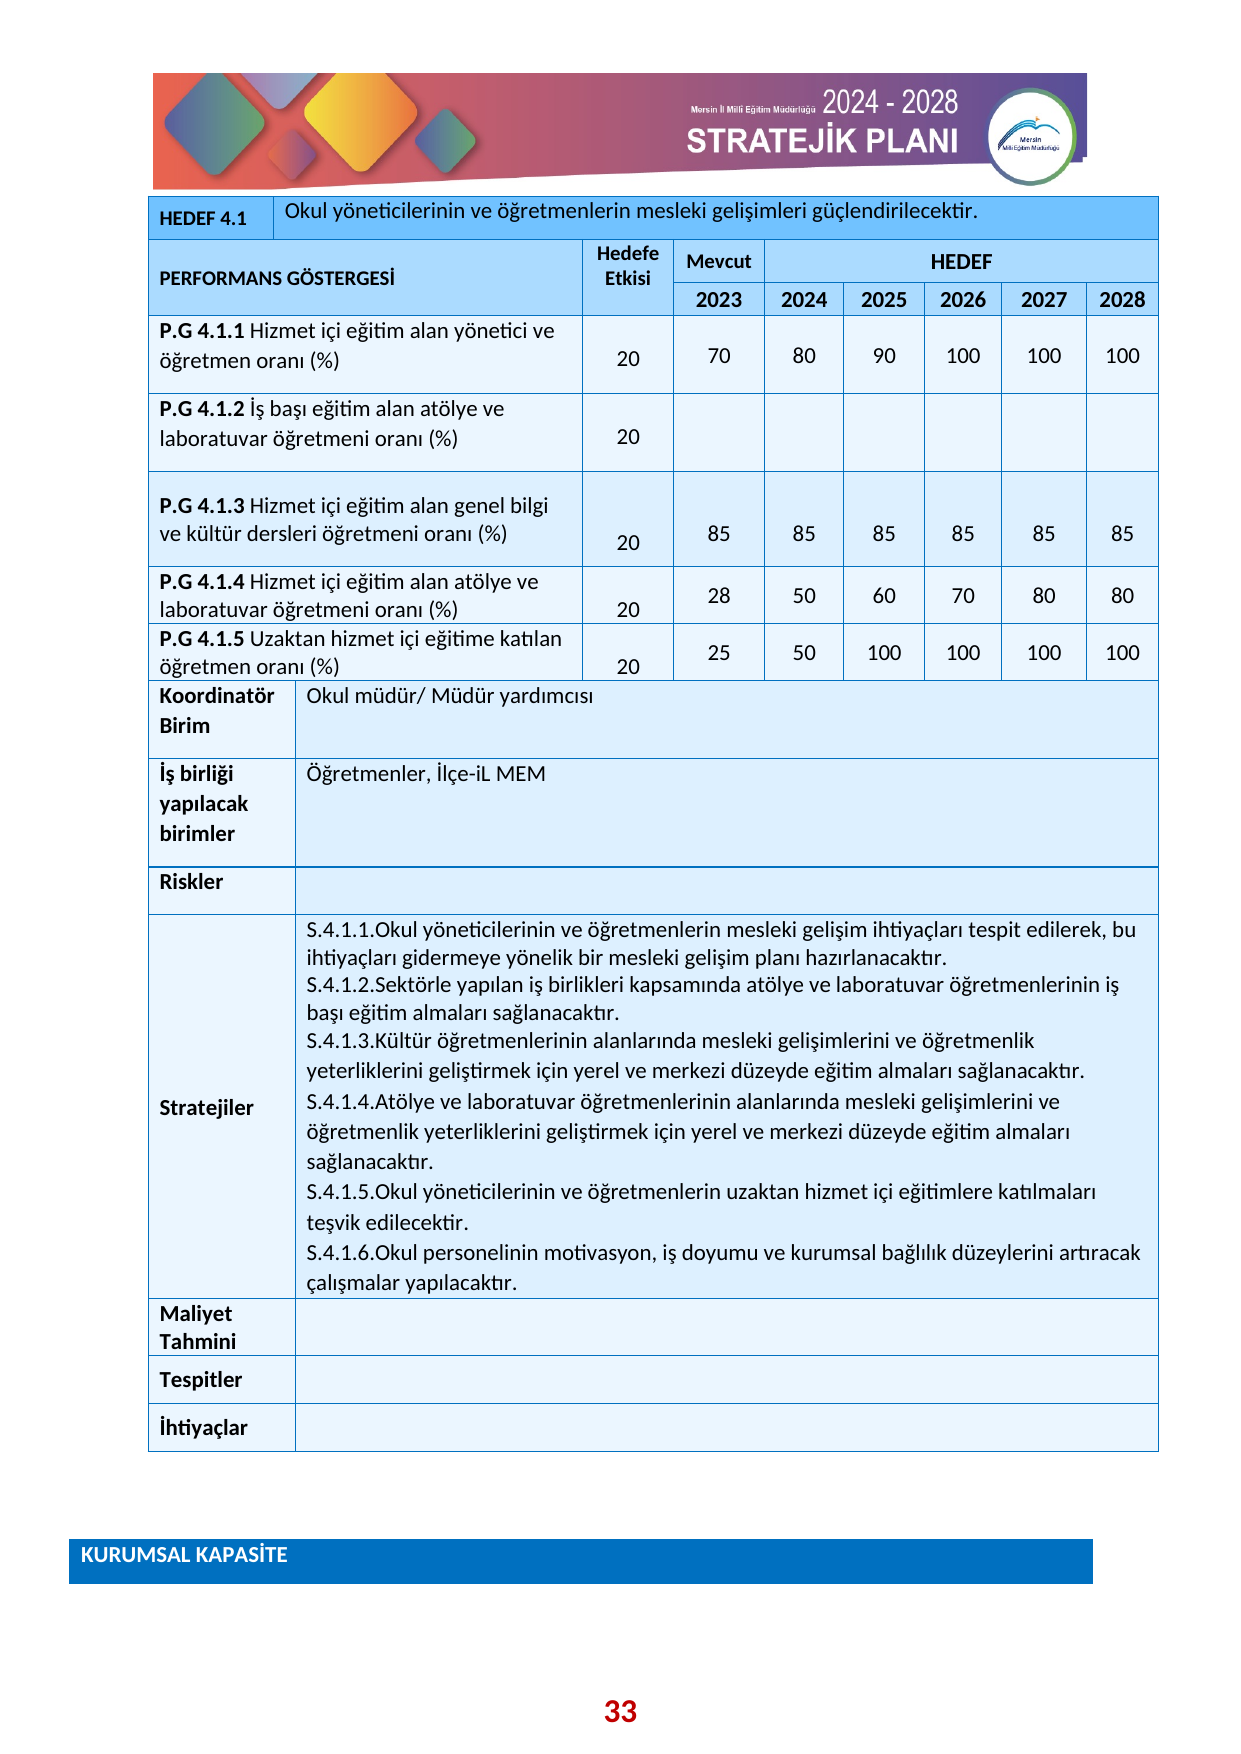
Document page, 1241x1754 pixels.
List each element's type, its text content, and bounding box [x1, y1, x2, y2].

table_cell 2025 [844, 283, 924, 315]
table_header KURUMSAL KAPASİTE [70, 1540, 1092, 1582]
table_cell 20 [583, 394, 673, 471]
table_cell Stratejiler [149, 915, 295, 1298]
table_cell 85 [674, 472, 764, 566]
table_cell 80 [1087, 567, 1158, 623]
table_cell [844, 394, 924, 471]
table_cell 20 [583, 316, 673, 393]
table_cell PERFORMANS GÖSTERGESİ [149, 240, 582, 315]
table_cell 100 [925, 624, 1001, 680]
table_cell 70 [925, 567, 1001, 623]
table_cell [925, 394, 1001, 471]
table_cell Okul yöneticilerinin ve öğretmenlerin mesleki gelişimleri güçlendirilecektir. [274, 197, 1158, 239]
table_cell 20 [583, 567, 673, 623]
table_cell [674, 394, 764, 471]
table_cell 100 [1002, 316, 1086, 393]
table_cell [1002, 394, 1086, 471]
table_cell 20 [583, 472, 673, 566]
table_cell P.G 4.1.1 Hizmet içi eğitim alan yönetici ve öğretmen oranı (%) [149, 316, 582, 393]
table_cell Maliyet Tahmini [149, 1299, 295, 1355]
table_cell 2026 [925, 283, 1001, 315]
table_cell 2027 [1002, 283, 1086, 315]
table_cell [1087, 394, 1158, 471]
table_cell S.4.1.1.Okul yöneticilerinin ve öğretmenlerin mesleki gelişim ihtiyaçları tespit edilerek, bu ihtiyaçları gidermeye yönelik bir mesleki gelişim planı hazırlanacaktır. S.4.1.2.Sektörle yapılan iş birlikleri kapsamında atölye ve laboratuvar öğretmenlerinin iş başı eğitim almaları sağlanacaktır. S.4.1.3.Kültür öğretmenlerinin alanlarında mesleki gelişimlerini ve öğretmenlik yeterliklerini geliştirmek için yerel ve merkezi düzeyde eğitim almaları sağlanacaktır. S.4.1.4.Atölye ve laboratuvar öğretmenlerinin alanlarında mesleki gelişimlerini ve öğretmenlik yeterliklerini geliştirmek için yerel ve merkezi düzeyde eğitim almaları sağlanacaktır. S.4.1.5.Okul yöneticilerinin ve öğretmenlerin uzaktan hizmet içi eğitimlere katılmaları teşvik edilecektir. S.4.1.6.Okul personelinin motivasyon, iş doyumu ve kurumsal bağlılık düzeylerini artıracak çalışmalar yapılacaktır. [296, 915, 1158, 1298]
table_cell Koordinatör Birim [149, 681, 295, 758]
table_cell 50 [765, 624, 843, 680]
table_cell 100 [1002, 624, 1086, 680]
table_cell 50 [765, 567, 843, 623]
table_cell 2023 [674, 283, 764, 315]
table_cell 2024 [765, 283, 843, 315]
table_cell P.G 4.1.4 Hizmet içi eğitim alan atölye ve laboratuvar öğretmeni oranı (%) [149, 567, 582, 623]
table_cell İş birliği yapılacak birimler [149, 759, 295, 866]
table_cell 100 [1087, 316, 1158, 393]
table_cell 100 [844, 624, 924, 680]
table_cell [296, 1299, 1158, 1355]
table_cell 85 [1087, 472, 1158, 566]
table_cell P.G 4.1.3 Hizmet içi eğitim alan genel bilgi ve kültür dersleri öğretmeni oranı (%) [149, 472, 582, 566]
table_cell 70 [674, 316, 764, 393]
table_cell 25 [674, 624, 764, 680]
table_cell Hedefe Etkisi [583, 240, 673, 315]
table_cell 85 [925, 472, 1001, 566]
table_cell 60 [844, 567, 924, 623]
table_cell Okul müdür/ Müdür yardımcısı [296, 681, 1158, 758]
table_cell [296, 1404, 1158, 1451]
table_cell Tespitler [149, 1356, 295, 1403]
table_cell [296, 868, 1158, 914]
table_cell [296, 1356, 1158, 1403]
table_cell P.G 4.1.5 Uzaktan hizmet içi eğitime katılan öğretmen oranı (%) [149, 624, 582, 680]
table_cell 85 [1002, 472, 1086, 566]
table_cell HEDEF [765, 240, 1158, 282]
table_cell 85 [765, 472, 843, 566]
table_cell 20 [583, 624, 673, 680]
table_cell 100 [925, 316, 1001, 393]
table_cell 90 [844, 316, 924, 393]
table_cell Öğretmenler, İlçe-iL MEM [296, 759, 1158, 866]
table_cell [765, 394, 843, 471]
table_cell P.G 4.1.2 İş başı eğitim alan atölye ve laboratuvar öğretmeni oranı (%) [149, 394, 582, 471]
table_cell 100 [1087, 624, 1158, 680]
table_cell HEDEF 4.1 [149, 197, 273, 239]
picture [153, 73, 1088, 196]
table_cell 85 [844, 472, 924, 566]
table_cell 28 [674, 567, 764, 623]
table_cell İhtiyaçlar [149, 1404, 295, 1451]
table_cell Mevcut [674, 240, 764, 282]
table_cell 80 [765, 316, 843, 393]
table_cell Riskler [149, 868, 295, 914]
table_cell 80 [1002, 567, 1086, 623]
table_cell 2028 [1087, 283, 1158, 315]
